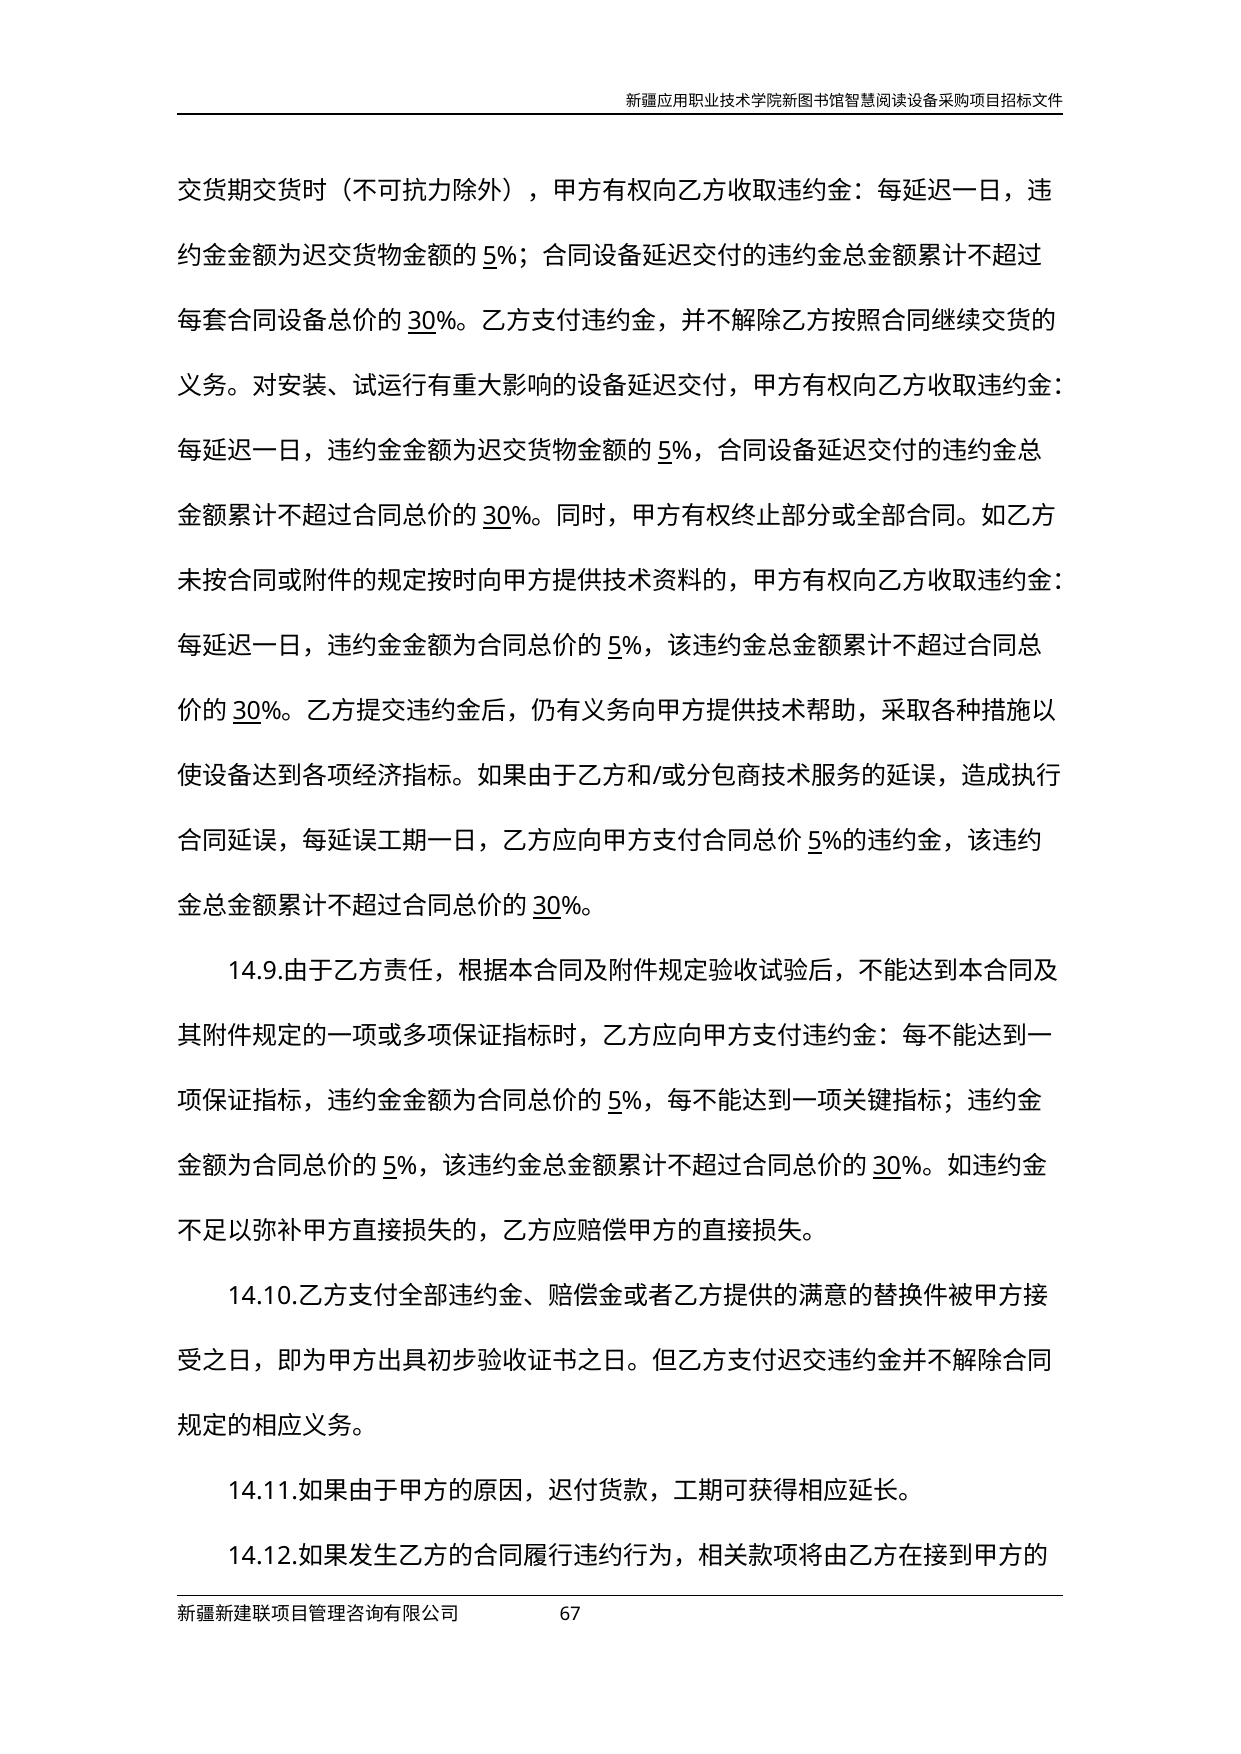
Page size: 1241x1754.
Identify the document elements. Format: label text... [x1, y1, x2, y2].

text 14.9.由于乙方责任，根据本合同及附件规定验收试验后，不能达到本合同及其附件规定的一项或多项保证指标时，乙方应向甲方支付违约金：每不能达到一项保证指标，违约金金额为合同总价的5%，每不能达到一项关键指标；违约金金额为合同总价的5%，该违约金总金额累计不超过合同总价的30%。如违约金不足以弥补甲方直接损失的，乙方应赔偿甲方的直接损失。 [177, 936, 1063, 1261]
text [177, 1521, 1063, 1586]
text 14.11.如果由于甲方的原因，迟付货款，工期可获得相应延长。 [177, 1456, 1063, 1521]
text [177, 156, 1063, 936]
text 14.10.乙方支付全部违约金、赔偿金或者乙方提供的满意的替换件被甲方接受之日，即为甲方出具初步验收证书之日。但乙方支付迟交违约金并不解除合同规定的相应义务。 [177, 1261, 1063, 1456]
